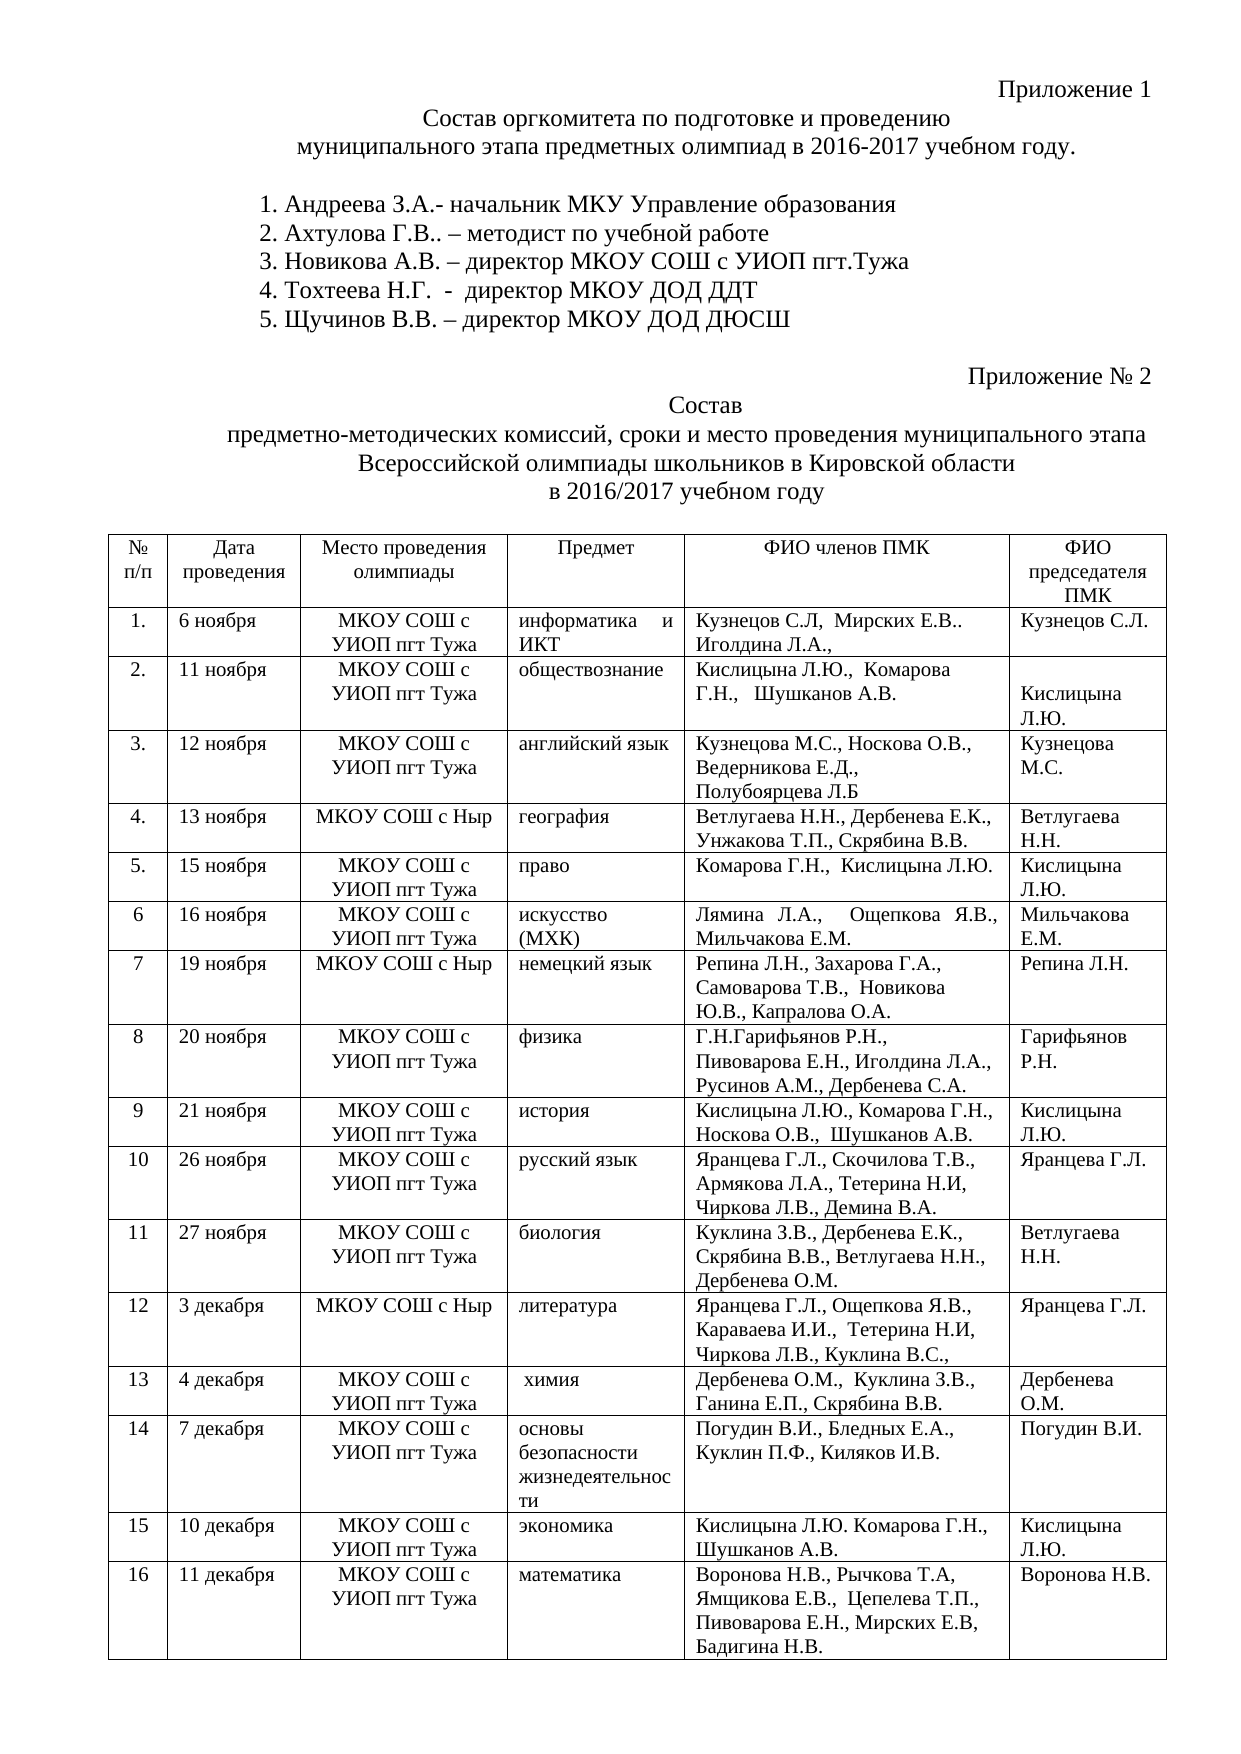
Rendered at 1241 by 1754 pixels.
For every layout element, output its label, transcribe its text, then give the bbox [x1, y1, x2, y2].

table_cell Погудин В.И. [1010, 1416, 1166, 1512]
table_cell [301, 1562, 507, 1658]
table_cell 10 [109, 1147, 167, 1219]
table_cell МКОУ СОШ с УИОП пгт Тужа [301, 731, 507, 803]
text Приложение № 2 [259, 361, 1152, 390]
table_cell 27 ноября [168, 1220, 300, 1292]
table_cell 4. [109, 804, 167, 852]
table_header Место проведения олимпиады [301, 535, 507, 607]
table_cell основы безопасности жизнедеятельности [508, 1416, 684, 1512]
table_cell Лямина Л.А., Ощепкова Я.В., Мильчакова Е.М. [685, 902, 1009, 950]
table_cell обществознание [508, 657, 684, 729]
table_cell Репина Л.Н., Захарова Г.А., Самоварова Т.В., Новикова Ю.В., Капралова О.А. [685, 951, 1009, 1023]
table_cell 13 [109, 1367, 167, 1415]
table_cell 6 [109, 902, 167, 950]
table_cell Воронова Н.В., Рычкова Т.А, Ямщикова Е.В., Цепелева Т.П., Пивоварова Е.Н., Мирских Е.В, Бадигина Н.В. [685, 1562, 1009, 1658]
table_cell МКОУ СОШ с УИОП пгт Тужа [301, 1025, 507, 1097]
table_cell Кислицына Л.Ю. [1010, 1513, 1166, 1561]
table_cell русский язык [508, 1147, 684, 1219]
table_cell Гарифьянов Р.Н. [1010, 1025, 1166, 1097]
table_cell МКОУ СОШ с Ныр [301, 951, 507, 1023]
table_cell химия [508, 1367, 684, 1415]
table_cell 4 декабря [168, 1367, 300, 1415]
table_cell Кислицына Л.Ю. [1010, 1098, 1166, 1146]
table_cell Яранцева Г.Л. [1010, 1293, 1166, 1366]
text 1. Андреева З.А.- начальник МКУ Управление образования [259, 189, 1152, 218]
table_cell МКОУ СОШ с УИОП пгт Тужа [301, 1098, 507, 1146]
table_cell Яранцева Г.Л., Ощепкова Я.В., Караваева И.И., Тетерина Н.И, Чиркова Л.В., Куклина В.С., [685, 1293, 1009, 1366]
table_cell 3 декабря [168, 1293, 300, 1366]
table_cell Погудин В.И., Бледных Е.А., Куклин П.Ф., Киляков И.В. [685, 1416, 1009, 1512]
table_header Дата проведения [168, 535, 300, 607]
table_cell Дербенева О.М., Куклина З.В., Ганина Е.П., Скрябина В.В. [685, 1367, 1009, 1415]
table_cell 19 ноября [168, 951, 300, 1023]
table_cell 11 [109, 1220, 167, 1292]
table_cell Дербенева О.М. [1010, 1367, 1166, 1415]
table_cell Кузнецова М.С., Носкова О.В., Ведерникова Е.Д., Полубоярцева Л.Б [685, 731, 1009, 803]
table_cell 13 ноября [168, 804, 300, 852]
text муниципального этапа предметных олимпиад в 2016-2017 учебном году. [222, 131, 1152, 160]
text 4. Тохтеева Н.Г. - директор МКОУ ДОД ДДТ [259, 275, 1152, 304]
text Приложение 1 [222, 74, 1152, 103]
table_header ФИО членов ПМК [685, 535, 1009, 607]
text предметно-методических комиссий, сроки и место проведения муниципального этапа Всероссийской олимпиады школьников в Кировской области в 2016/2017 учебном году [222, 419, 1152, 505]
table_cell МКОУ СОШ с Ныр [301, 1293, 507, 1366]
table_cell 14 [109, 1416, 167, 1512]
table_cell Кислицына Л.Ю. [1010, 657, 1166, 729]
table_cell 6 ноября [168, 608, 300, 656]
table_cell Кузнецов С.Л, Мирских Е.В.. Иголдина Л.А., [685, 608, 1009, 656]
table_cell МКОУ СОШ с Ныр [301, 804, 507, 852]
table_cell 15 [109, 1513, 167, 1561]
table_cell 10 декабря [168, 1513, 300, 1561]
table_cell 16 [109, 1562, 167, 1658]
table_cell 16 ноября [168, 902, 300, 950]
table_header ФИО председателя ПМК [1010, 535, 1166, 607]
table_cell Ветлугаева Н.Н. [1010, 804, 1166, 852]
text Состав оргкомитета по подготовке и проведению [222, 103, 1152, 131]
table_cell МКОУ СОШ с УИОП пгт Тужа [301, 657, 507, 729]
table_cell МКОУ СОШ с УИОП пгт Тужа [301, 1147, 507, 1219]
table_cell Яранцева Г.Л., Скочилова Т.В., Армякова Л.А., Тетерина Н.И, Чиркова Л.В., Демина В.А. [685, 1147, 1009, 1219]
table_cell 11 ноября [168, 657, 300, 729]
table_cell 11 декабря [168, 1562, 300, 1658]
table_cell история [508, 1098, 684, 1146]
table_cell искусство (МХК) [508, 902, 684, 950]
table_cell 3. [109, 731, 167, 803]
table_cell 12 ноября [168, 731, 300, 803]
table_cell МКОУ СОШ с УИОП пгт Тужа [301, 853, 507, 901]
table_cell Кислицына Л.Ю. Комарова Г.Н., Шушканов А.В. [685, 1513, 1009, 1561]
table_cell МКОУ СОШ с УИОП пгт Тужа [301, 608, 507, 656]
table_cell 7 [109, 951, 167, 1023]
table_cell Мильчакова Е.М. [1010, 902, 1166, 950]
table_cell Кислицына Л.Ю., Комарова Г.Н., Шушканов А.В. [685, 657, 1009, 729]
table_cell МКОУ СОШ с УИОП пгт Тужа [301, 1367, 507, 1415]
table_cell МКОУ СОШ с УИОП пгт Тужа [301, 1513, 507, 1561]
table_cell Г.Н.Гарифьянов Р.Н., Пивоварова Е.Н., Иголдина Л.А., Русинов А.М., Дербенева С.А. [685, 1025, 1009, 1097]
table_cell 26 ноября [168, 1147, 300, 1219]
table_cell 12 [109, 1293, 167, 1366]
text 2. Ахтулова Г.В.. – методист по учебной работе [259, 218, 1152, 246]
table_cell Комарова Г.Н., Кислицына Л.Ю. [685, 853, 1009, 901]
table_cell 1. [109, 608, 167, 656]
table_cell МКОУ СОШ с УИОП пгт Тужа [301, 1220, 507, 1292]
table_cell география [508, 804, 684, 852]
table_cell Кислицына Л.Ю. [1010, 853, 1166, 901]
table_cell 20 ноября [168, 1025, 300, 1097]
table_cell 7 декабря [168, 1416, 300, 1512]
table_cell биология [508, 1220, 684, 1292]
table_cell 15 ноября [168, 853, 300, 901]
table_cell Кислицына Л.Ю., Комарова Г.Н., Носкова О.В., Шушканов А.В. [685, 1098, 1009, 1146]
table_cell Воронова Н.В. [1010, 1562, 1166, 1658]
table_cell 2. [109, 657, 167, 729]
table_cell 9 [109, 1098, 167, 1146]
table_cell Ветлугаева Н.Н., Дербенева Е.К., Унжакова Т.П., Скрябина В.В. [685, 804, 1009, 852]
table_cell информатика и ИКТ [508, 608, 684, 656]
table_cell право [508, 853, 684, 901]
text 3. Новикова А.В. – директор МКОУ СОШ с УИОП пгт.Тужа [259, 246, 1152, 275]
table_cell Яранцева Г.Л. [1010, 1147, 1166, 1219]
table_cell 21 ноября [168, 1098, 300, 1146]
table_cell Кузнецова М.С. [1010, 731, 1166, 803]
table_cell МКОУ СОШ с УИОП пгт Тужа [301, 1416, 507, 1512]
table_cell МКОУ СОШ с УИОП пгт Тужа [301, 902, 507, 950]
table_cell английский язык [508, 731, 684, 803]
table_cell 5. [109, 853, 167, 901]
table_cell немецкий язык [508, 951, 684, 1023]
table_header № п/п [109, 535, 167, 607]
table_cell 8 [109, 1025, 167, 1097]
table_cell физика [508, 1025, 684, 1097]
table_cell Кузнецов С.Л. [1010, 608, 1166, 656]
text 5. Щучинов В.В. – директор МКОУ ДОД ДЮСШ [259, 304, 1152, 333]
table_cell Куклина З.В., Дербенева Е.К., Скрябина В.В., Ветлугаева Н.Н., Дербенева О.М. [685, 1220, 1009, 1292]
table_cell математика [508, 1562, 684, 1658]
table_cell экономика [508, 1513, 684, 1561]
text Состав [259, 390, 1152, 419]
table_cell Ветлугаева Н.Н. [1010, 1220, 1166, 1292]
table_header Предмет [508, 535, 684, 607]
table_cell Репина Л.Н. [1010, 951, 1166, 1023]
table_cell литература [508, 1293, 684, 1366]
